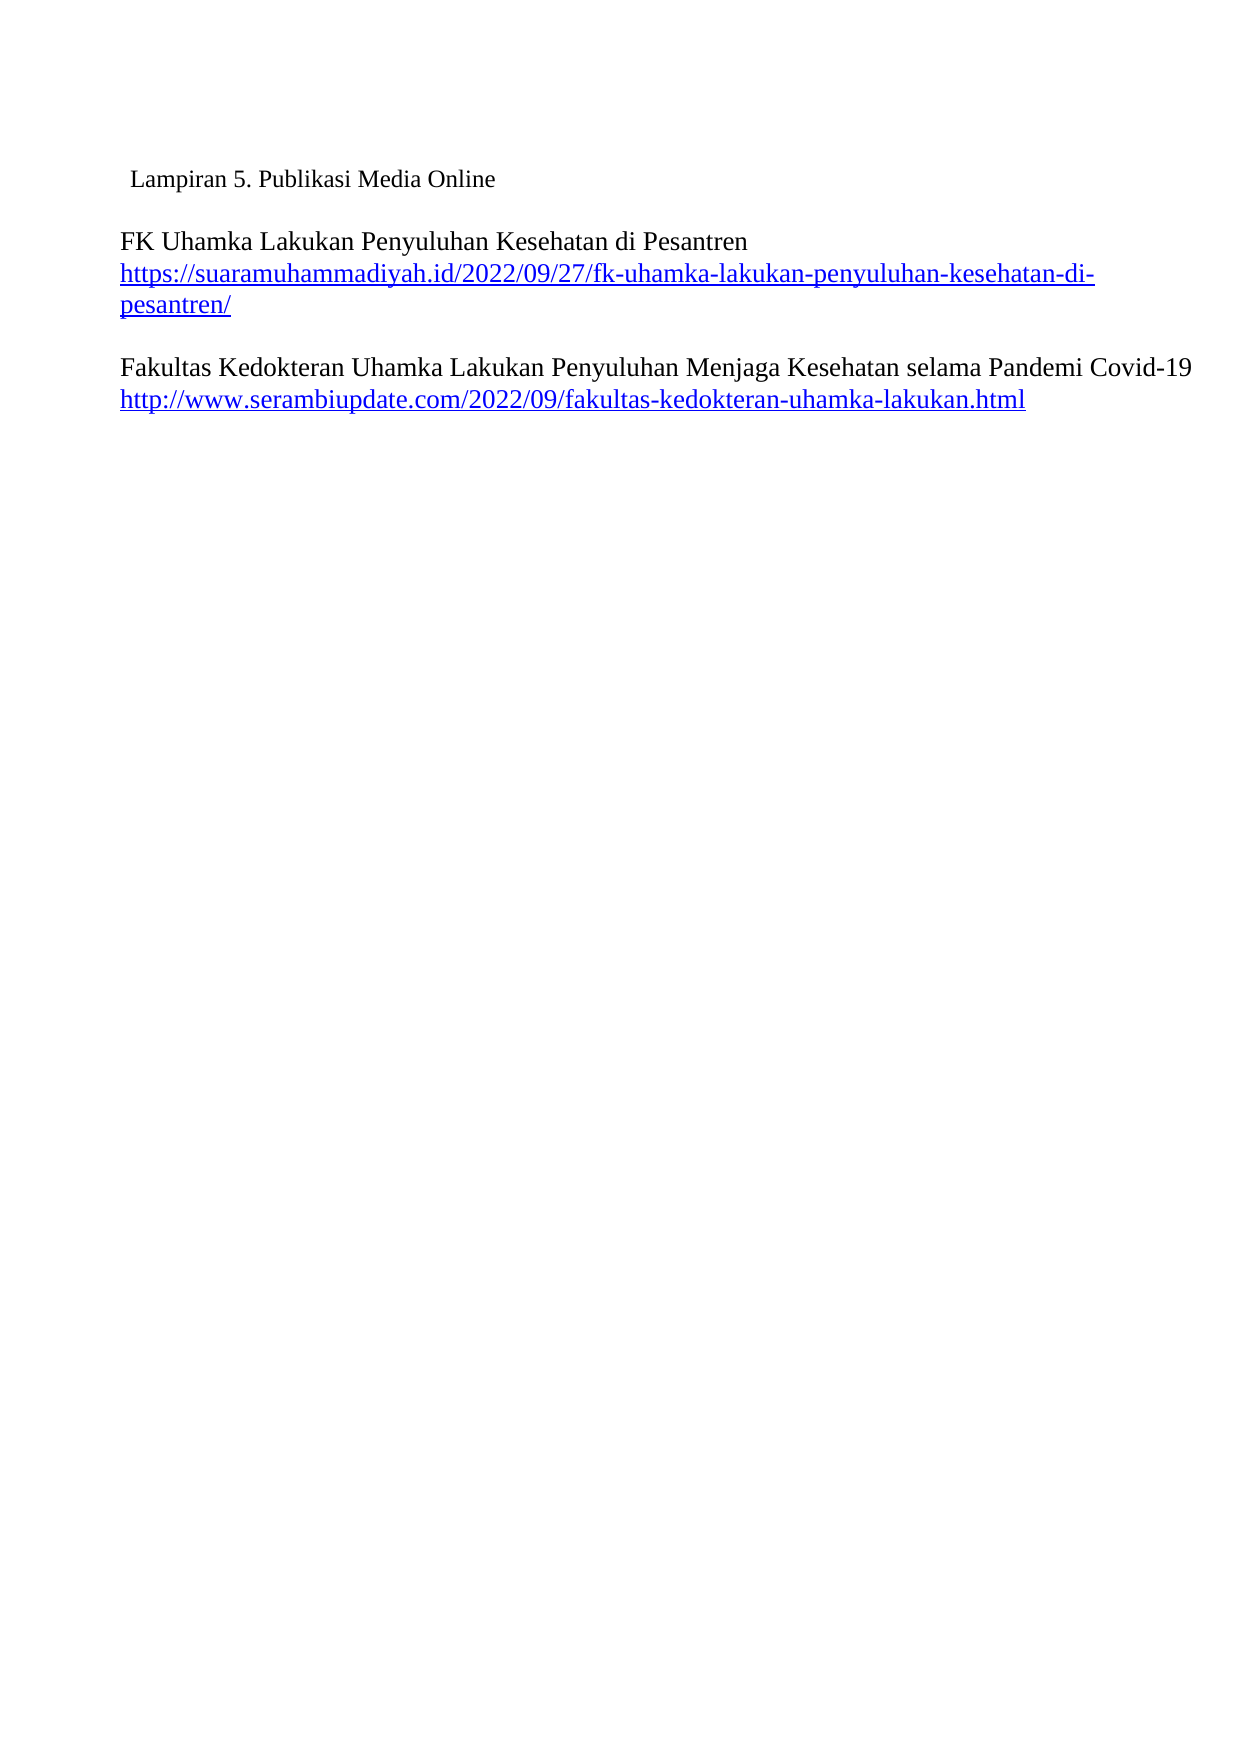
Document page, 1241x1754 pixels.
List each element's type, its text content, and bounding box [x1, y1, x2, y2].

text Lampiran 5. Publikasi Media Online [130, 164, 1196, 193]
text http://www.serambiupdate.com/2022/09/fakultas-kedokteran-uhamka-lakukan.html [120, 383, 1196, 414]
text https://suaramuhammadiyah.id/2022/09/27/fk-uhamka-lakukan-penyuluhan-kesehatan-di-pesantren/ [120, 257, 1196, 319]
text Fakultas Kedokteran Uhamka Lakukan Penyuluhan Menjaga Kesehatan selama Pandemi Covid-19 [120, 351, 1196, 382]
text FK Uhamka Lakukan Penyuluhan Kesehatan di Pesantren [120, 225, 1196, 256]
